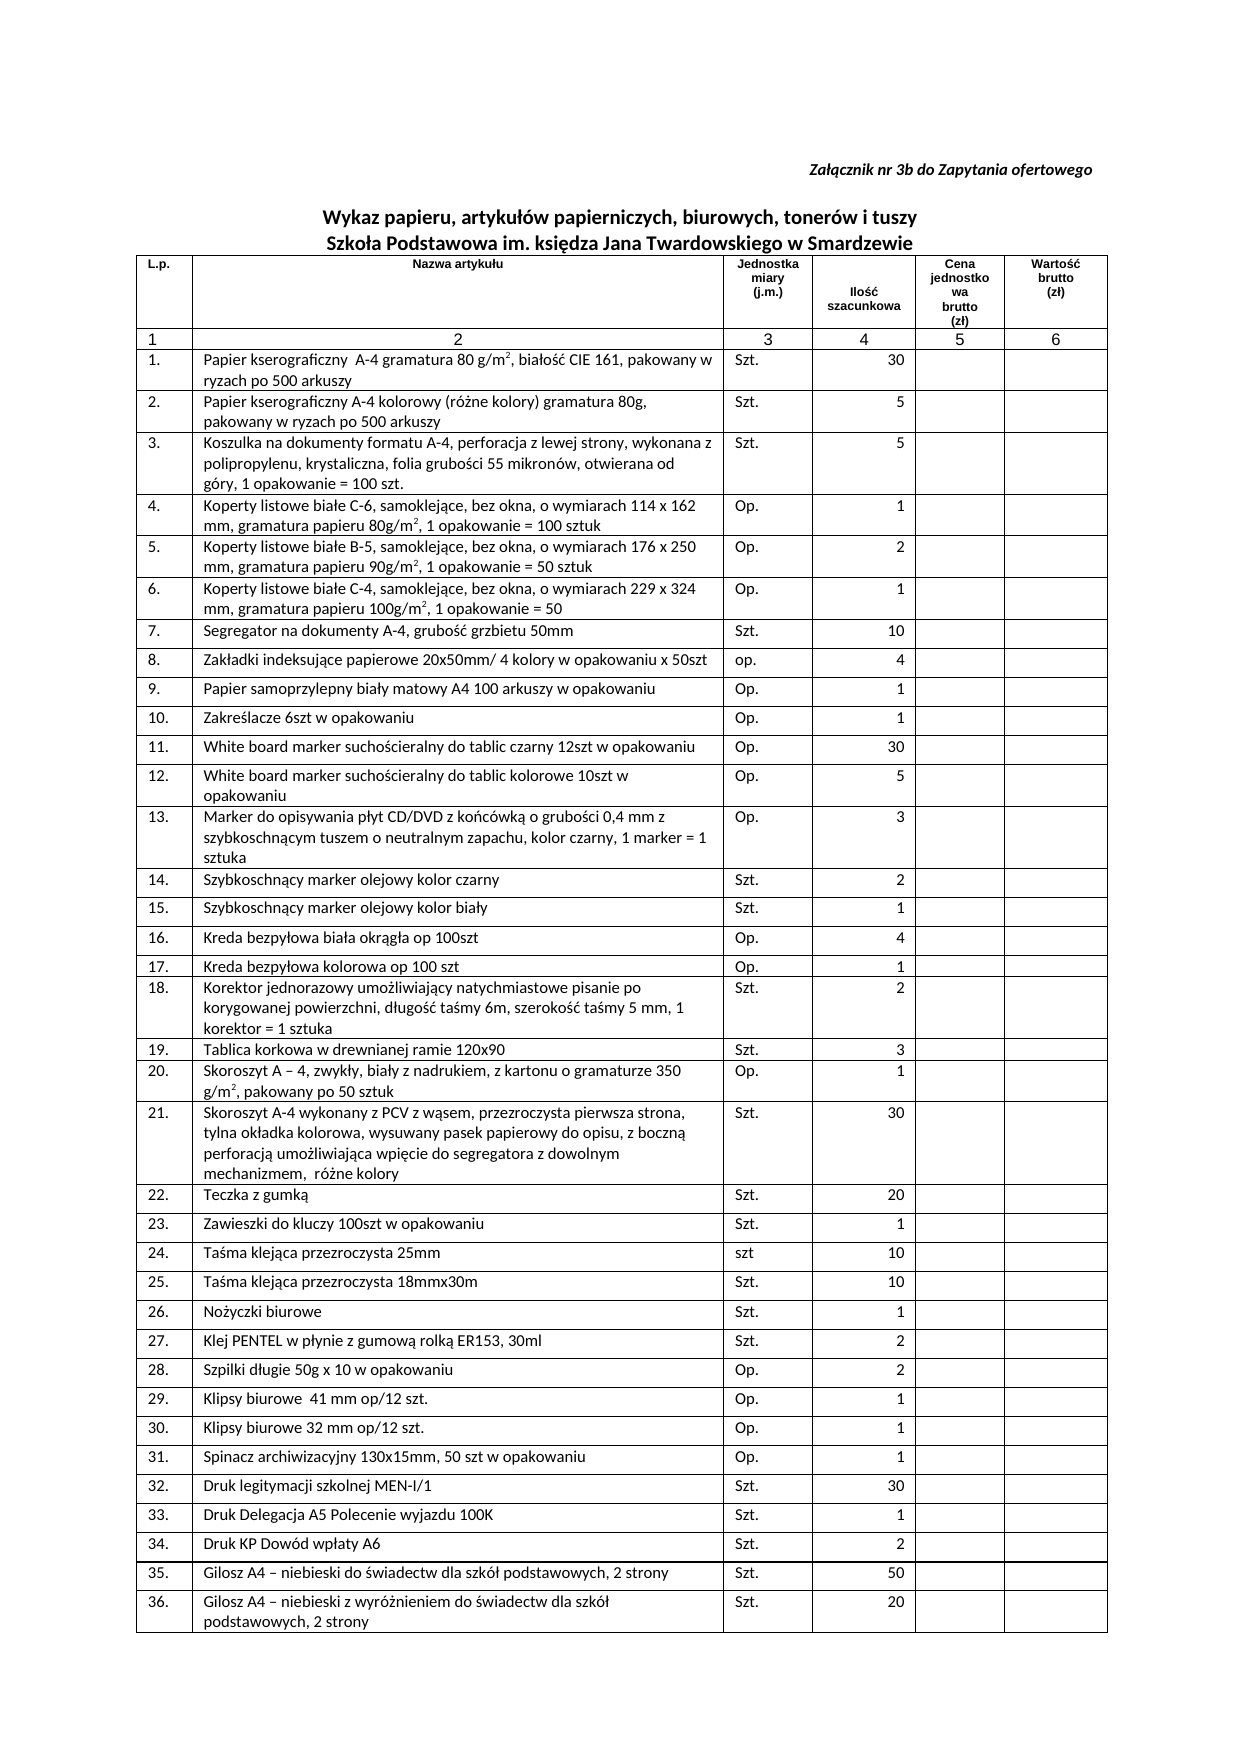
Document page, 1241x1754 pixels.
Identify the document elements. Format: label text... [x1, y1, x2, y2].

table_cell 4. [137, 495, 192, 535]
table_cell 5 [916, 329, 1004, 348]
table_cell Szpilki długie 50g x 10 w opakowaniu [193, 1359, 723, 1387]
table_cell 50 [813, 1563, 915, 1590]
table_cell [1005, 956, 1107, 976]
table_cell [916, 1504, 1004, 1532]
table_cell [1005, 678, 1107, 706]
table_cell 3 [724, 329, 812, 348]
table_cell [1005, 1061, 1107, 1101]
table_cell [1005, 1563, 1107, 1590]
table_cell [916, 869, 1004, 897]
table_cell 10 [813, 620, 915, 648]
table_cell [916, 1102, 1004, 1183]
table_cell 10 [813, 1272, 915, 1300]
table_cell [916, 898, 1004, 926]
table_cell 2 [813, 869, 915, 897]
table_cell [1005, 1475, 1107, 1503]
table_cell 1 [813, 1214, 915, 1242]
table_cell Tablica korkowa w drewnianej ramie 120x90 [193, 1039, 723, 1059]
table_cell [1005, 350, 1107, 390]
table_header Cena jednostkowa brutto (zł) [916, 256, 1004, 328]
table_cell Szt. [724, 869, 812, 897]
table_cell [1005, 578, 1107, 619]
table_cell Szybkoschnący marker olejowy kolor czarny [193, 869, 723, 897]
table_cell 20 [813, 1185, 915, 1213]
table_cell 3 [813, 807, 915, 868]
table_cell Op. [724, 765, 812, 806]
table_cell Klipsy biurowe 41 mm op/12 szt. [193, 1388, 723, 1416]
table_cell 30 [813, 1102, 915, 1183]
table_cell [916, 1417, 1004, 1445]
table_cell op. [724, 649, 812, 677]
table_cell Kreda bezpyłowa biała okrągła op 100szt [193, 927, 723, 955]
table_cell 15. [137, 898, 192, 926]
table_cell 3 [813, 1039, 915, 1059]
table_cell 5 [813, 391, 915, 432]
table_cell 13. [137, 807, 192, 868]
table_cell Szt. [724, 898, 812, 926]
table_cell [1005, 807, 1107, 868]
table_cell [1005, 1039, 1107, 1059]
table_cell 22. [137, 1185, 192, 1213]
table_cell 6 [1005, 329, 1107, 348]
table_cell Op. [724, 707, 812, 735]
table_cell 1 [813, 495, 915, 535]
table_cell 10. [137, 707, 192, 735]
table_cell Op. [724, 927, 812, 955]
text Załącznik nr 3b do Zapytania ofertowego [148, 159, 1092, 179]
table_cell [1005, 1272, 1107, 1300]
table_cell Nożyczki biurowe [193, 1301, 723, 1329]
table_cell [916, 1243, 1004, 1271]
table_cell 12. [137, 765, 192, 806]
table_cell 1 [813, 707, 915, 735]
table_cell 26. [137, 1301, 192, 1329]
table_cell [916, 1475, 1004, 1503]
table_cell [1005, 1533, 1107, 1561]
table_cell 1 [813, 578, 915, 619]
text Wykaz papieru, artykułów papierniczych, biurowych, tonerów i tuszy [148, 204, 1092, 230]
table_cell 30. [137, 1417, 192, 1445]
table_cell 1 [813, 1061, 915, 1101]
table_cell [1005, 1301, 1107, 1329]
table_header L.p. [137, 256, 192, 328]
table_cell 35. [137, 1563, 192, 1590]
table_cell 1 [137, 329, 192, 348]
table_cell 1 [813, 1504, 915, 1532]
table_cell 3. [137, 433, 192, 494]
table_cell 23. [137, 1214, 192, 1242]
table_cell 2 [813, 536, 915, 577]
table_cell [916, 350, 1004, 390]
table_cell [916, 1185, 1004, 1213]
table_cell [916, 391, 1004, 432]
table_cell Op. [724, 807, 812, 868]
table_cell [1005, 1330, 1107, 1358]
table_cell Szybkoschnący marker olejowy kolor biały [193, 898, 723, 926]
table_cell [1005, 1591, 1107, 1632]
table_cell [916, 1563, 1004, 1590]
table_cell Szt. [724, 1272, 812, 1300]
table_cell [1005, 433, 1107, 494]
table_cell 10 [813, 1243, 915, 1271]
table_header Nazwa artykułu [193, 256, 723, 328]
table_cell Papier samoprzylepny biały matowy A4 100 arkuszy w opakowaniu [193, 678, 723, 706]
table_cell Koperty listowe białe C-4, samoklejące, bez okna, o wymiarach 229 x 324 mm, gramatura papieru 100g/m2, 1 opakowanie = 50 [193, 578, 723, 619]
table_cell [916, 765, 1004, 806]
table_cell Taśma klejąca przezroczysta 18mmx30m [193, 1272, 723, 1300]
table_cell Gilosz A4 – niebieski z wyróżnieniem do świadectw dla szkół podstawowych, 2 strony [193, 1591, 723, 1632]
table_cell [916, 1214, 1004, 1242]
table_cell Koszulka na dokumenty formatu A-4, perforacja z lewej strony, wykonana z polipropylenu, krystaliczna, folia grubości 55 mikronów, otwierana od góry, 1 opakowanie = 100 szt. [193, 433, 723, 494]
table_cell Op. [724, 1061, 812, 1101]
table_cell Koperty listowe białe C-6, samoklejące, bez okna, o wymiarach 114 x 162 mm, gramatura papieru 80g/m2, 1 opakowanie = 100 sztuk [193, 495, 723, 535]
table_cell Skoroszyt A – 4, zwykły, biały z nadrukiem, z kartonu o gramaturze 350 g/m2, pakowany po 50 sztuk [193, 1061, 723, 1101]
table_cell [916, 678, 1004, 706]
table_cell [1005, 495, 1107, 535]
table_header Ilość szacunkowa [813, 256, 915, 328]
table_cell Op. [724, 1388, 812, 1416]
table_cell 1 [813, 1446, 915, 1474]
table_cell Druk legitymacji szkolnej MEN-I/1 [193, 1475, 723, 1503]
table_cell [916, 1301, 1004, 1329]
table_cell Gilosz A4 – niebieski do świadectw dla szkół podstawowych, 2 strony [193, 1563, 723, 1590]
table_cell Kreda bezpyłowa kolorowa op 100 szt [193, 956, 723, 976]
table_cell [1005, 927, 1107, 955]
table_cell [916, 1388, 1004, 1416]
table_cell [916, 1330, 1004, 1358]
table_cell 32. [137, 1475, 192, 1503]
table_cell [916, 1533, 1004, 1561]
table_cell Op. [724, 736, 812, 764]
table_cell 14. [137, 869, 192, 897]
table_cell [1005, 1243, 1107, 1271]
table_cell [1005, 1504, 1107, 1532]
table_cell Op. [724, 956, 812, 976]
table_cell 2 [813, 1330, 915, 1358]
table_cell Szt. [724, 1301, 812, 1329]
table_cell 28. [137, 1359, 192, 1387]
table_cell Szt. [724, 1563, 812, 1590]
table_cell Szt. [724, 1591, 812, 1632]
table_cell 4 [813, 649, 915, 677]
table_cell Zakładki indeksujące papierowe 20x50mm/ 4 kolory w opakowaniu x 50szt [193, 649, 723, 677]
table_cell Op. [724, 1417, 812, 1445]
table_cell Taśma klejąca przezroczysta 25mm [193, 1243, 723, 1271]
table_cell 29. [137, 1388, 192, 1416]
table_cell [1005, 869, 1107, 897]
table_cell 30 [813, 1475, 915, 1503]
table_cell Szt. [724, 1330, 812, 1358]
table_cell [916, 977, 1004, 1038]
table_cell 8. [137, 649, 192, 677]
table_cell Papier kserograficzny A-4 gramatura 80 g/m2, białość CIE 161, pakowany w ryzach po 500 arkuszy [193, 350, 723, 390]
table_cell Szt. [724, 620, 812, 648]
table_cell 19. [137, 1039, 192, 1059]
table_header Jednostka miary (j.m.) [724, 256, 812, 328]
table_cell [916, 495, 1004, 535]
table_cell 16. [137, 927, 192, 955]
table_cell 30 [813, 350, 915, 390]
table_cell Zakreślacze 6szt w opakowaniu [193, 707, 723, 735]
table_cell [916, 1591, 1004, 1632]
table_cell Koperty listowe białe B-5, samoklejące, bez okna, o wymiarach 176 x 250 mm, gramatura papieru 90g/m2, 1 opakowanie = 50 sztuk [193, 536, 723, 577]
table_cell [1005, 1388, 1107, 1416]
table_cell Skoroszyt A-4 wykonany z PCV z wąsem, przezroczysta pierwsza strona, tylna okładka kolorowa, wysuwany pasek papierowy do opisu, z boczną perforacją umożliwiająca wpięcie do segregatora z dowolnym mechanizmem, różne kolory [193, 1102, 723, 1183]
table_cell 1 [813, 1388, 915, 1416]
table_cell 30 [813, 736, 915, 764]
table_cell 1 [813, 678, 915, 706]
table_cell Op. [724, 678, 812, 706]
table_cell 2 [193, 329, 723, 348]
table_cell [916, 736, 1004, 764]
table_cell Szt. [724, 1533, 812, 1561]
table_cell Szt. [724, 433, 812, 494]
table_cell Klej PENTEL w płynie z gumową rolką ER153, 30ml [193, 1330, 723, 1358]
table_cell 5 [813, 433, 915, 494]
table_cell [1005, 1102, 1107, 1183]
table_cell 17. [137, 956, 192, 976]
table_cell 2 [813, 1359, 915, 1387]
table_cell 18. [137, 977, 192, 1038]
table_cell [916, 956, 1004, 976]
table_cell [1005, 536, 1107, 577]
table_cell [1005, 649, 1107, 677]
table_cell 21. [137, 1102, 192, 1183]
table_cell Szt. [724, 977, 812, 1038]
table_cell 9. [137, 678, 192, 706]
table_cell [1005, 620, 1107, 648]
table_cell Marker do opisywania płyt CD/DVD z końcówką o grubości 0,4 mm z szybkoschnącym tuszem o neutralnym zapachu, kolor czarny, 1 marker = 1 sztuka [193, 807, 723, 868]
table_cell [1005, 977, 1107, 1038]
table_cell [1005, 1417, 1107, 1445]
table_cell [916, 578, 1004, 619]
table_cell Zawieszki do kluczy 100szt w opakowaniu [193, 1214, 723, 1242]
table_cell Szt. [724, 391, 812, 432]
table_header Wartość brutto (zł) [1005, 256, 1107, 328]
table_cell Spinacz archiwizacyjny 130x15mm, 50 szt w opakowaniu [193, 1446, 723, 1474]
table_cell [916, 1039, 1004, 1059]
table_cell [916, 1446, 1004, 1474]
table_cell 36. [137, 1591, 192, 1632]
table_cell 33. [137, 1504, 192, 1532]
table_cell 27. [137, 1330, 192, 1358]
table_cell [916, 620, 1004, 648]
table_cell 5 [813, 765, 915, 806]
table_cell [1005, 1446, 1107, 1474]
table_cell Klipsy biurowe 32 mm op/12 szt. [193, 1417, 723, 1445]
table_cell [916, 807, 1004, 868]
table_cell [1005, 391, 1107, 432]
table_cell szt [724, 1243, 812, 1271]
table_cell Szt. [724, 1214, 812, 1242]
table_cell Korektor jednorazowy umożliwiający natychmiastowe pisanie po korygowanej powierzchni, długość taśmy 6m, szerokość taśmy 5 mm, 1 korektor = 1 sztuka [193, 977, 723, 1038]
table_cell Szt. [724, 1039, 812, 1059]
table_cell 1 [813, 898, 915, 926]
table_cell 2. [137, 391, 192, 432]
table_cell 5. [137, 536, 192, 577]
table_cell 4 [813, 329, 915, 348]
table_cell White board marker suchościeralny do tablic czarny 12szt w opakowaniu [193, 736, 723, 764]
table_cell Teczka z gumką [193, 1185, 723, 1213]
table_cell 7. [137, 620, 192, 648]
table_cell 1 [813, 1301, 915, 1329]
table_cell Druk KP Dowód wpłaty A6 [193, 1533, 723, 1561]
table_cell [916, 1272, 1004, 1300]
table_cell 2 [813, 977, 915, 1038]
table_cell Op. [724, 495, 812, 535]
table_cell 20. [137, 1061, 192, 1101]
table_cell [1005, 707, 1107, 735]
table_cell Op. [724, 1446, 812, 1474]
table_cell [1005, 1359, 1107, 1387]
table_cell Szt. [724, 1185, 812, 1213]
table_cell [916, 1359, 1004, 1387]
table_cell 1 [813, 1417, 915, 1445]
table_cell Szt. [724, 1475, 812, 1503]
table_cell 2 [813, 1533, 915, 1561]
table_cell [1005, 765, 1107, 806]
table_cell 1 [813, 956, 915, 976]
table_cell Szt. [724, 1504, 812, 1532]
table_cell [916, 1061, 1004, 1101]
table_cell Segregator na dokumenty A-4, grubość grzbietu 50mm [193, 620, 723, 648]
table_cell Druk Delegacja A5 Polecenie wyjazdu 100K [193, 1504, 723, 1532]
table_cell [916, 649, 1004, 677]
table_cell 4 [813, 927, 915, 955]
table_cell [916, 927, 1004, 955]
table_cell [1005, 1214, 1107, 1242]
table_cell 31. [137, 1446, 192, 1474]
table_cell Papier kserograficzny A-4 kolorowy (różne kolory) gramatura 80g, pakowany w ryzach po 500 arkuszy [193, 391, 723, 432]
text Szkoła Podstawowa im. księdza Jana Twardowskiego w Smardzewie [148, 230, 1092, 255]
table_cell 1. [137, 350, 192, 390]
table_cell 20 [813, 1591, 915, 1632]
table_cell 24. [137, 1243, 192, 1271]
table_cell [916, 536, 1004, 577]
table_cell [1005, 1185, 1107, 1213]
table_cell [916, 433, 1004, 494]
table_cell Op. [724, 1359, 812, 1387]
table_cell [1005, 736, 1107, 764]
table_cell Szt. [724, 350, 812, 390]
table_cell 11. [137, 736, 192, 764]
table_cell Op. [724, 578, 812, 619]
table_cell Szt. [724, 1102, 812, 1183]
table_cell [1005, 898, 1107, 926]
table_cell 6. [137, 578, 192, 619]
table_cell 25. [137, 1272, 192, 1300]
table_cell White board marker suchościeralny do tablic kolorowe 10szt w opakowaniu [193, 765, 723, 806]
table_cell [916, 707, 1004, 735]
table_cell Op. [724, 536, 812, 577]
table_cell 34. [137, 1533, 192, 1561]
